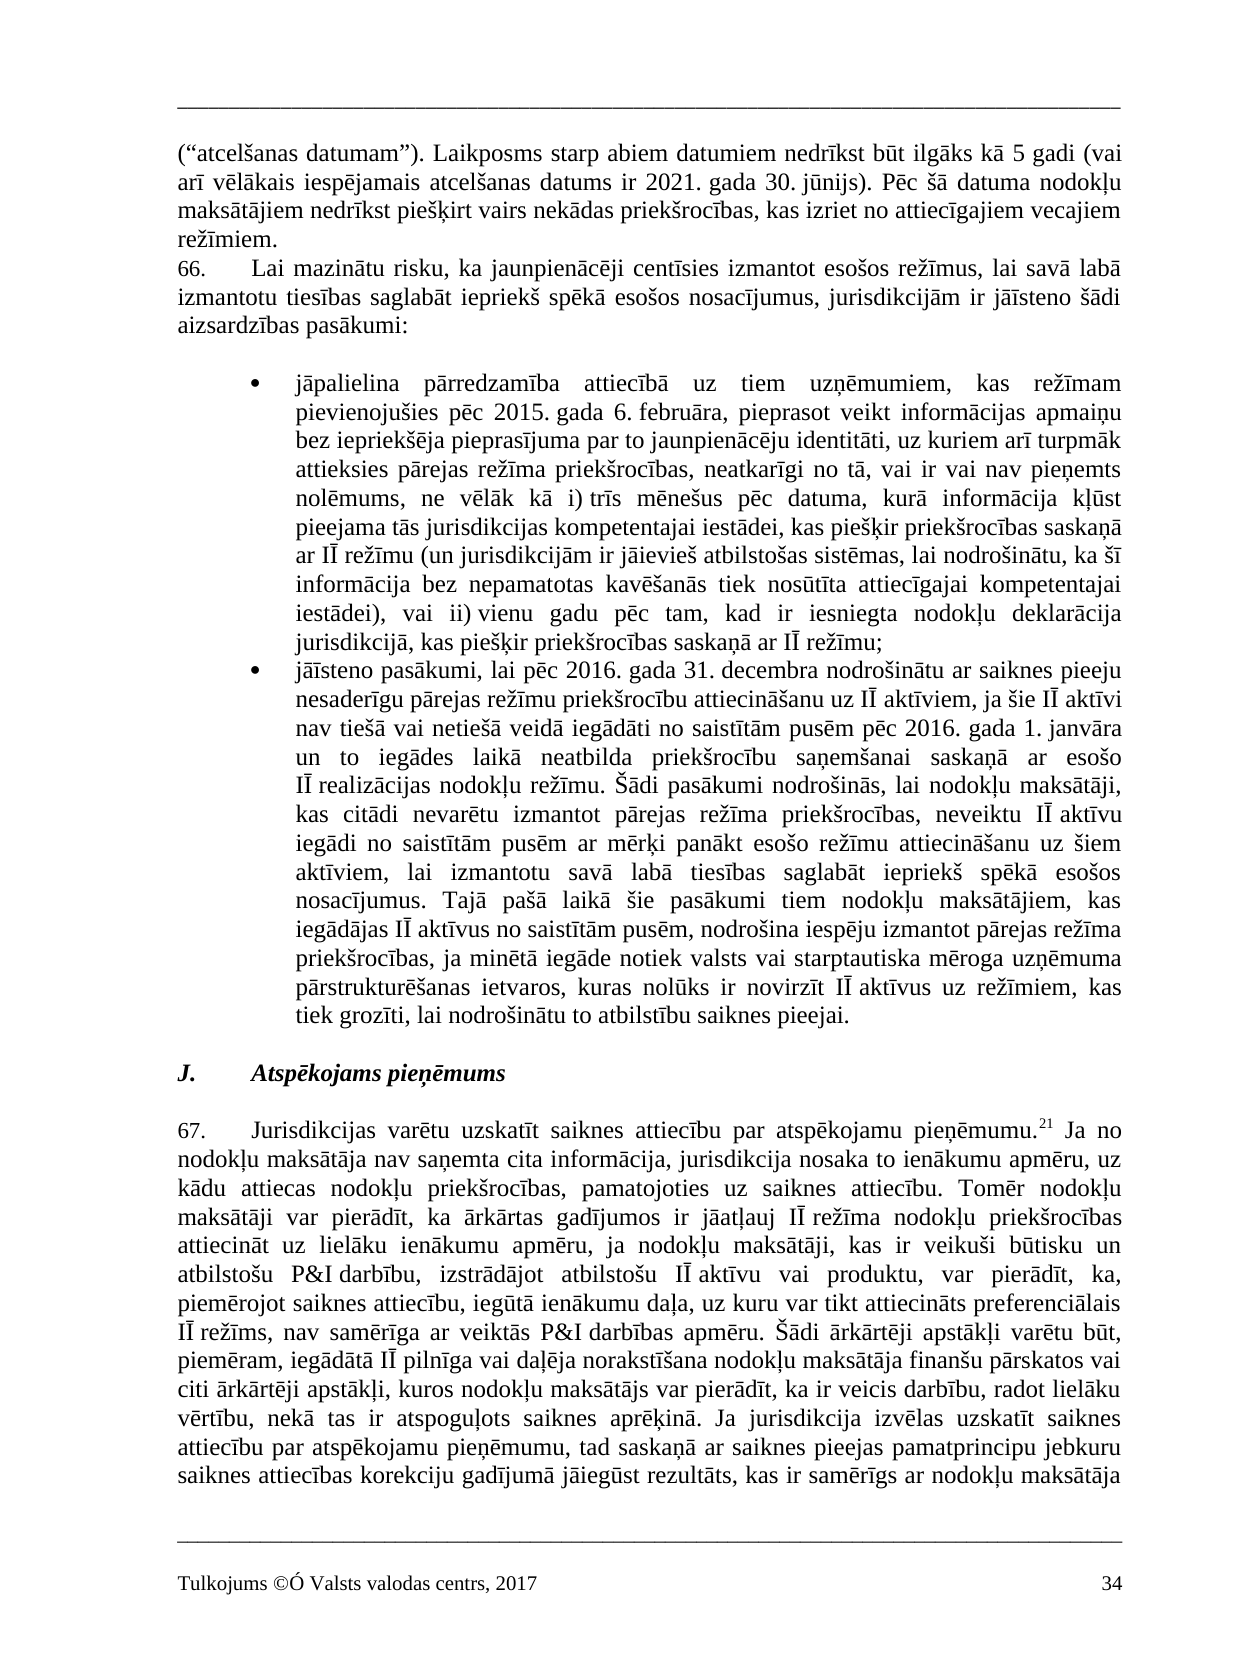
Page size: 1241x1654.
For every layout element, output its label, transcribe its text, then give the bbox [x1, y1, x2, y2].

subtitle Atspēkojams pieņēmums [177, 1058, 1122, 1087]
list jāpalielina pārredzamība attiecībā uz tiem uzņēmumiem, kas režīmam pievienojušies pēc 2015. gada 6. februāra, pieprasot veikt informācijas apmaiņu bez iepriekšēja pieprasījuma par to jaunpienācēju identitāti, uz kuriem arī turpmāk attieksies pārejas režīma priekšrocības, neatkarīgi no tā, vai ir vai nav pieņemts nolēmums, ne vēlāk kā i) trīs mēnešus pēc datuma, kurā informācija kļūst pieejama tās jurisdikcijas kompetentajai iestādei, kas piešķir priekšrocības saskaņā ar IĪ režīmu (un jurisdikcijām ir jāievieš atbilstošas sistēmas, lai nodrošinātu, ka šī informācija bez nepamatotas kavēšanās tiek nosūtīta attiecīgajai kompetentajai iestādei), vai ii) vienu gadu pēc tam, kad ir iesniegta nodokļu deklarācija jurisdikcijā, kas piešķir priekšrocības saskaņā ar IĪ režīmu; [251, 368, 1122, 655]
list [177, 1115, 1122, 1489]
list jāīsteno pasākumi, lai pēc 2016. gada 31. decembra nodrošinātu ar saiknes pieeju nesaderīgu pārejas režīmu priekšrocību attiecināšanu uz IĪ aktīviem, ja šie IĪ aktīvi nav tiešā vai netiešā veidā iegādāti no saistītām pusēm pēc 2016. gada 1. janvāra un to iegādes laikā neatbilda priekšrocību saņemšanai saskaņā ar esošo IĪ realizācijas nodokļu režīmu. Šādi pasākumi nodrošinās, lai nodokļu maksātāji, kas citādi nevarētu izmantot pārejas režīma priekšrocības, neveiktu IĪ aktīvu iegādi no saistītām pusēm ar mērķi panākt esošo režīmu attiecināšanu uz šiem aktīviem, lai izmantotu savā labā tiesības saglabāt iepriekš spēkā esošos nosacījumus. Tajā pašā laikā šie pasākumi tiem nodokļu maksātājiem, kas iegādājas IĪ aktīvus no saistītām pusēm, nodrošina iespēju izmantot pārejas režīma priekšrocības, ja minētā iegāde notiek valsts vai starptautiska mēroga uzņēmuma pārstrukturēšanas ietvaros, kuras nolūks ir novirzīt IĪ aktīvus uz režīmiem, kas tiek grozīti, lai nodrošinātu to atbilstību saiknes pieejai. [251, 655, 1122, 1029]
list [177, 138, 1122, 253]
list Lai mazinātu risku, ka jaunpienācēji centīsies izmantot esošos režīmus, lai savā labā izmantotu tiesības saglabāt iepriekš spēkā esošos nosacījumus, jurisdikcijām ir jāīsteno šādi aizsardzības pasākumi: [177, 253, 1122, 339]
